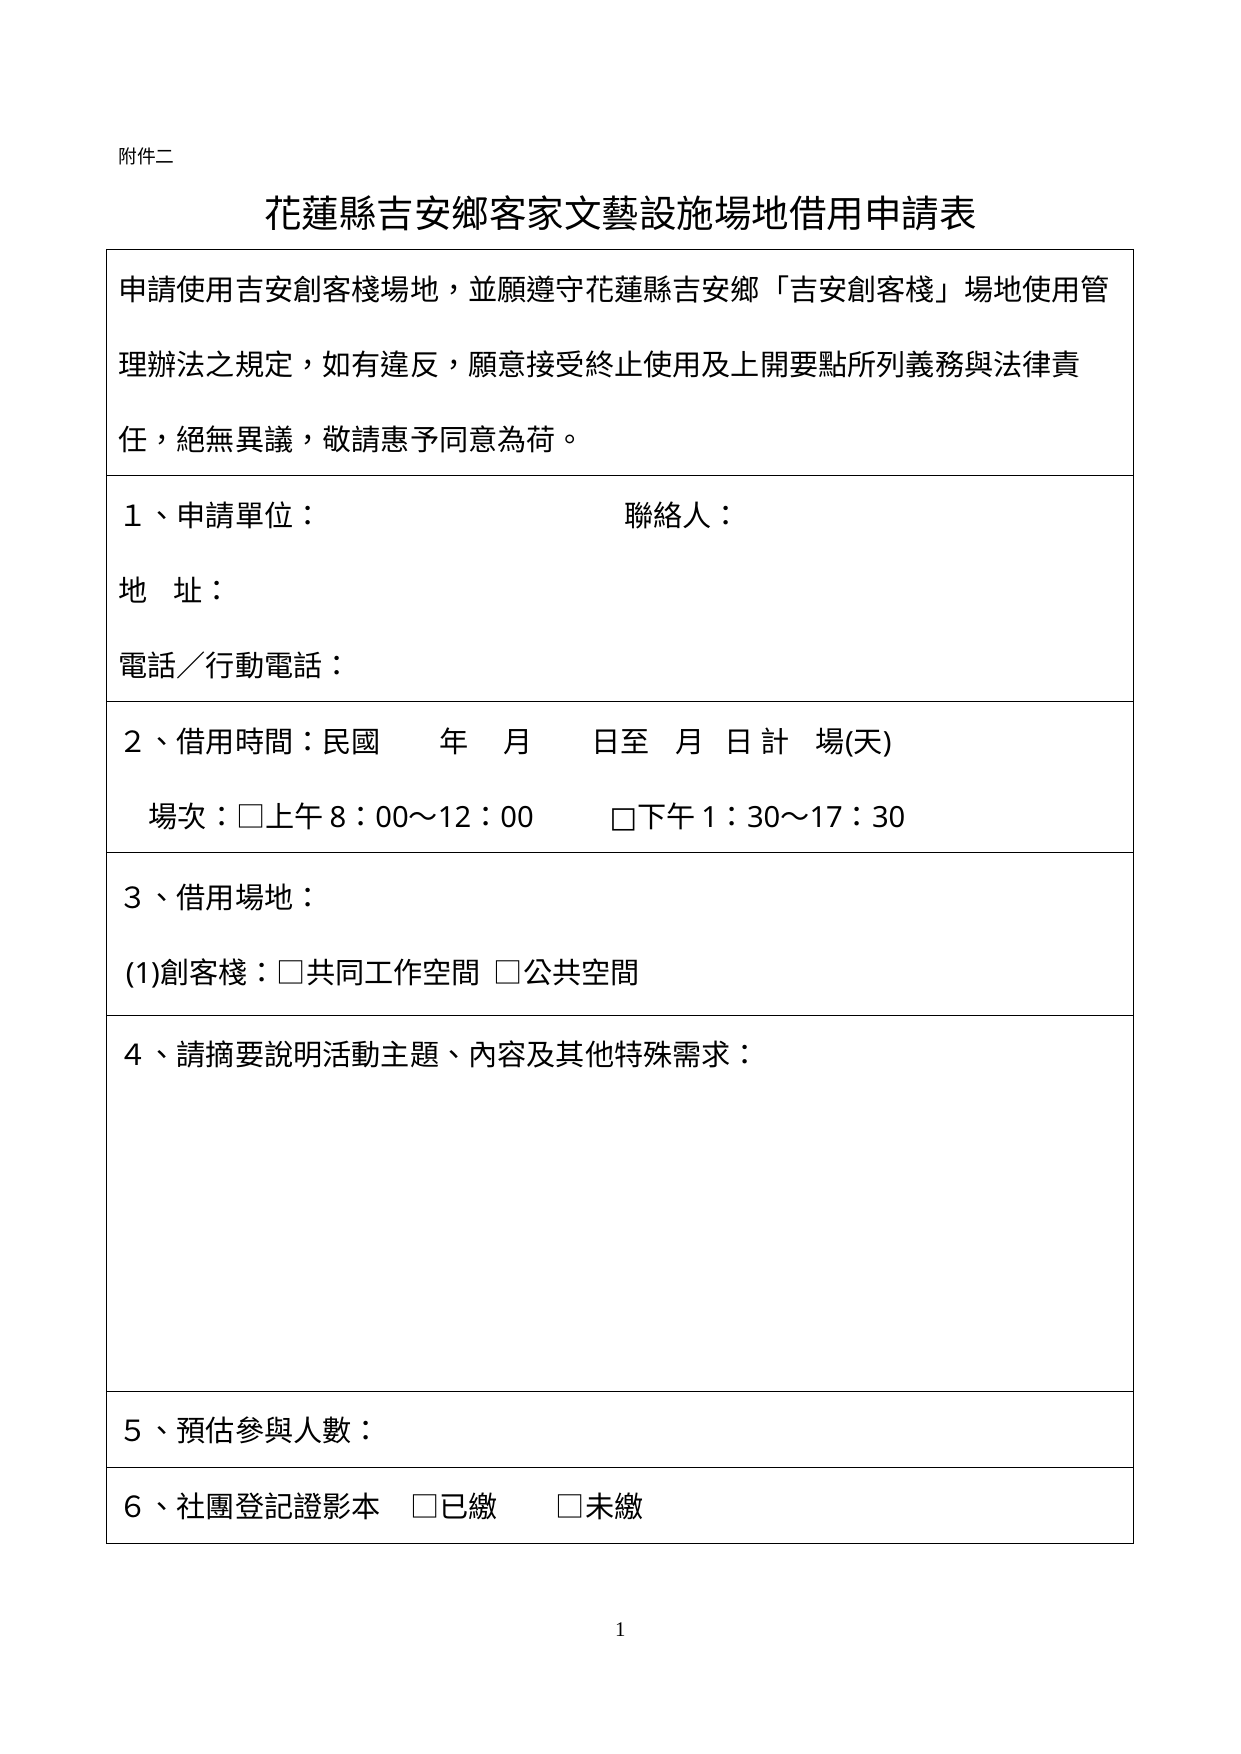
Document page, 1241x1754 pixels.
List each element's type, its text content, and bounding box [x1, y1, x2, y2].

table_cell １、申請單位： 聯絡人： 地 址： 電話／行動電話： [107, 476, 1133, 701]
table_cell ５、預估參與人數： [107, 1392, 1133, 1467]
table_cell ４、請摘要說明活動主題、內容及其他特殊需求： [107, 1016, 1133, 1391]
table_cell ２、借用時間：民國 年 月 日至 月 日 計 場(天) 場次：□上午8：00～12：00 □下午1：30～17：30 [107, 702, 1133, 852]
table_cell ３、借用場地： (1)創客棧：□共同工作空間 □公共空間 [107, 853, 1133, 1014]
text 附件二 [118, 136, 1122, 174]
table_header 申請使用吉安創客棧場地，並願遵守花蓮縣吉安鄉「吉安創客棧」場地使用管理辦法之規定，如有違反，願意接受終止使用及上開要點所列義務與法律責任，絕無異議，敬請惠予同意為荷。 [107, 250, 1133, 475]
text 花蓮縣吉安鄉客家文藝設施場地借用申請表 [118, 174, 1122, 249]
table_cell ６、社團登記證影本 □已繳 □未繳 [107, 1468, 1133, 1543]
